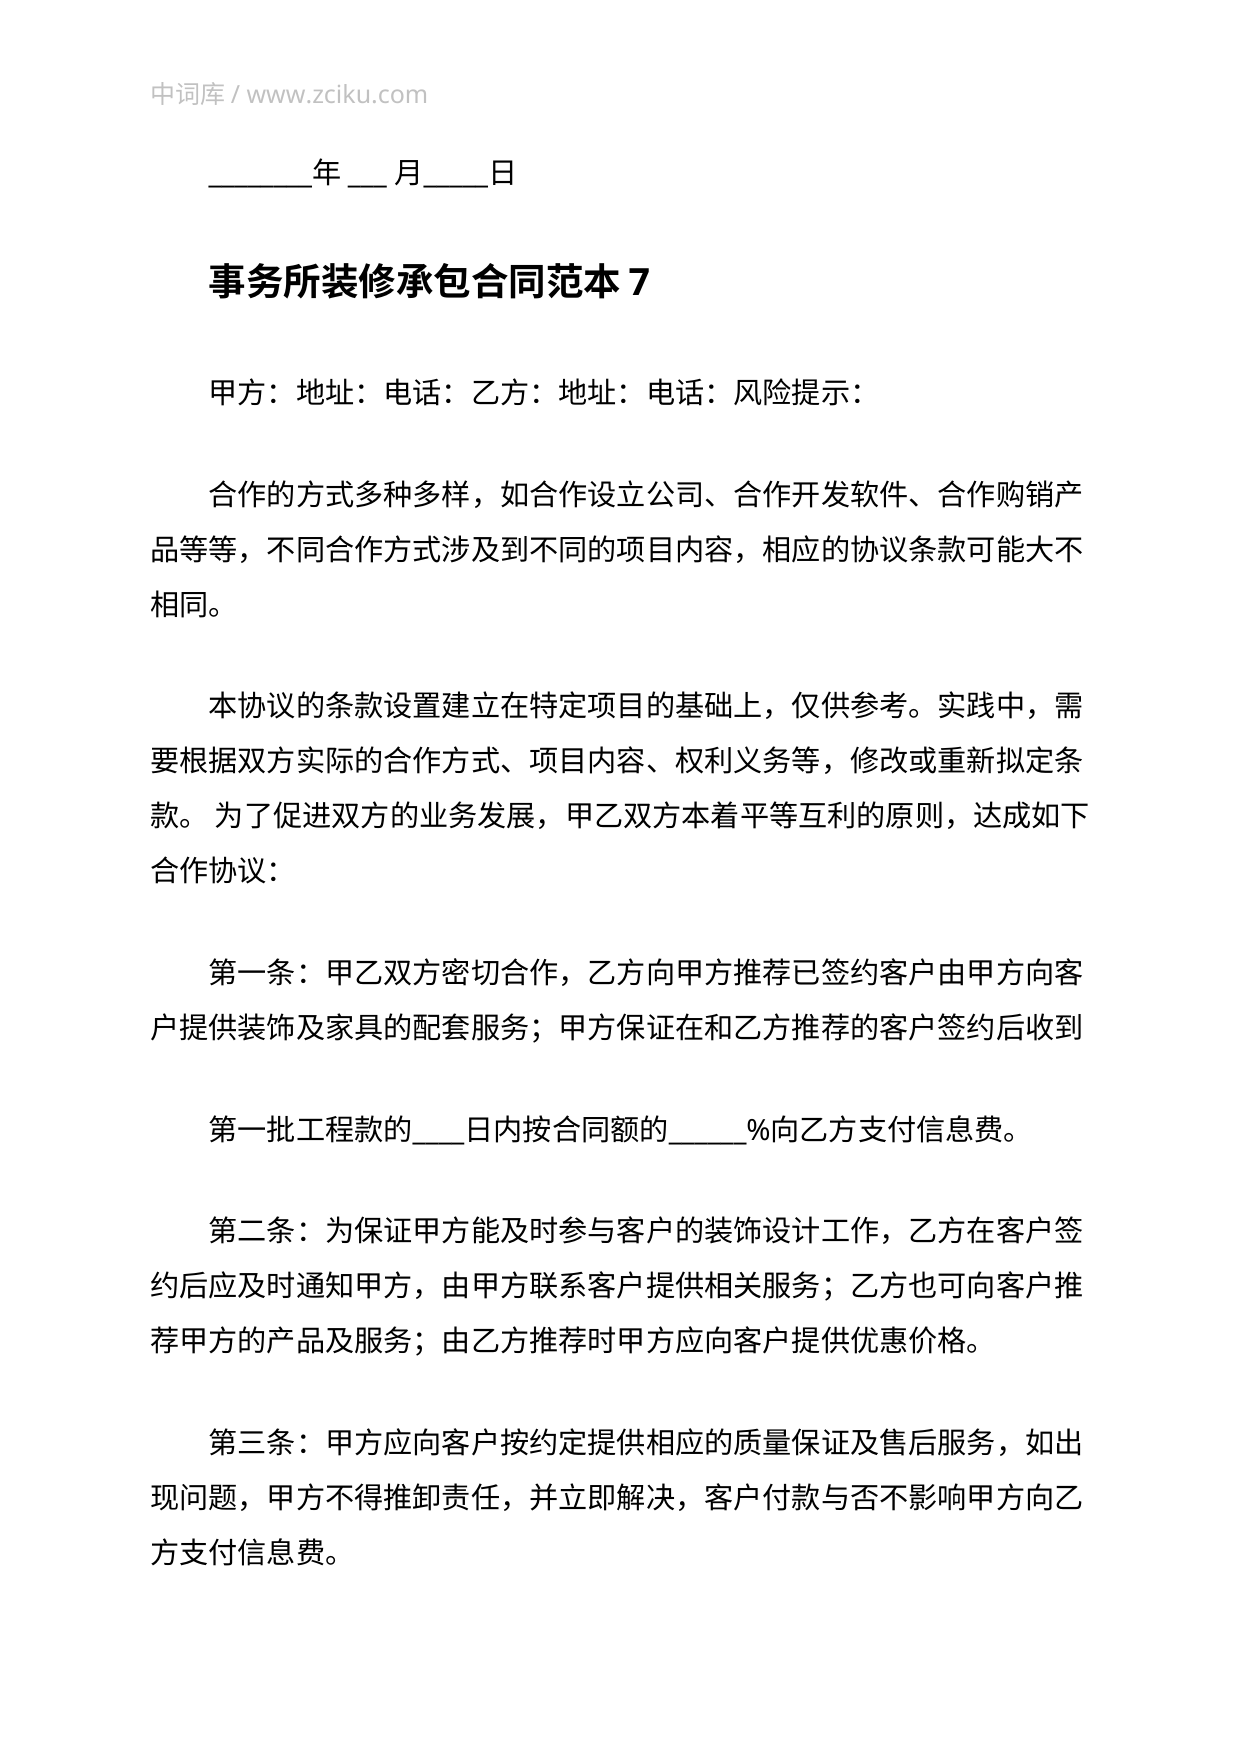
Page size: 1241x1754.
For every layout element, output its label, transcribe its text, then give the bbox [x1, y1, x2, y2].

text 甲方：地址：电话：乙方：地址：电话：风险提示： [150, 369, 1090, 412]
text 第一条：甲乙双方密切合作，乙方向甲方推荐已签约客户由甲方向客户提供装饰及家具的配套服务；甲方保证在和乙方推荐的客户签约后收到 [150, 949, 1090, 1047]
text 本协议的条款设置建立在特定项目的基础上，仅供参考。实践中，需要根据双方实际的合作方式、项目内容、权利义务等，修改或重新拟定条款。 为了促进双方的业务发展，甲乙双方本着平等互利的原则，达成如下合作协议： [150, 683, 1090, 890]
text 事务所装修承包合同范本7 [150, 252, 1090, 306]
text 第二条：为保证甲方能及时参与客户的装饰设计工作，乙方在客户签约后应及时通知甲方，由甲方联系客户提供相关服务；乙方也可向客户推荐甲方的产品及服务；由乙方推荐时甲方应向客户提供优惠价格。 [150, 1208, 1090, 1360]
text 合作的方式多种多样，如合作设立公司、合作开发软件、合作购销产品等等，不同合作方式涉及到不同的项目内容，相应的协议条款可能大不相同。 [150, 471, 1090, 623]
text 第一批工程款的____日内按合同额的______%向乙方支付信息费。 [150, 1106, 1090, 1148]
text 第三条：甲方应向客户按约定提供相应的质量保证及售后服务，如出现问题，甲方不得推卸责任，并立即解决，客户付款与否不影响甲方向乙方支付信息费。 [150, 1419, 1090, 1572]
text ________年 ___ 月_____日 [150, 150, 1090, 192]
